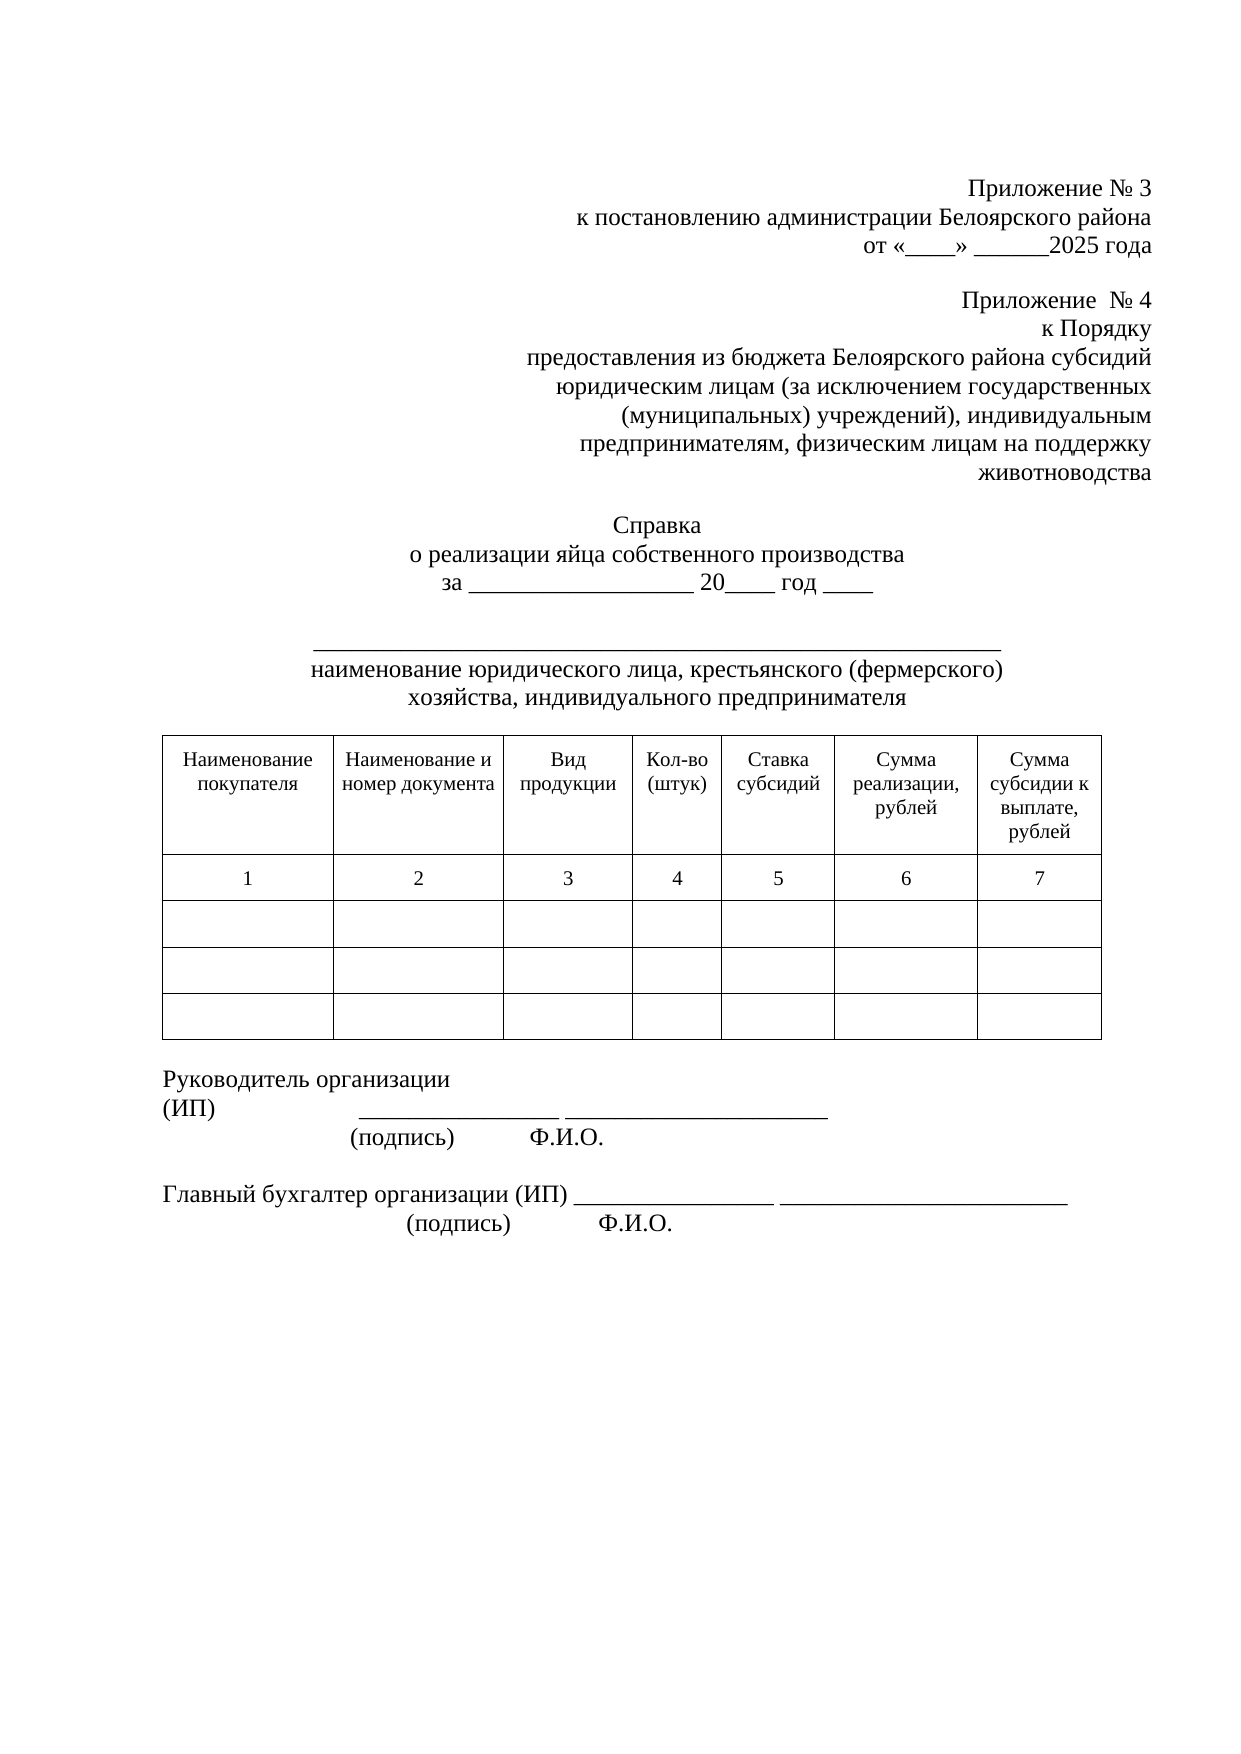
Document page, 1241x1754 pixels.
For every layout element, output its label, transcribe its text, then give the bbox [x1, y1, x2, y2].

table_cell 1 [163, 855, 333, 900]
table_cell [835, 948, 977, 993]
table_cell [163, 994, 333, 1039]
text _______________________________________________________ [162, 625, 1152, 654]
text Приложение № 4 [162, 285, 1152, 313]
text (подпись) Ф.И.О. [162, 1208, 1152, 1237]
table_cell [633, 948, 721, 993]
text (муниципальных) учреждений), индивидуальным [162, 400, 1152, 428]
text предпринимателям, физическим лицам на поддержку [162, 428, 1152, 457]
text от «____» ______2025 года [162, 231, 1152, 259]
text юридическим лицам (за исключением государственных [162, 371, 1152, 400]
table_header Кол-во (штук) [633, 736, 721, 854]
table_cell [633, 994, 721, 1039]
text к Порядку [162, 313, 1152, 342]
table_cell [722, 994, 834, 1039]
table_cell [978, 994, 1101, 1039]
text Справка [162, 510, 1152, 539]
text предоставления из бюджета Белоярского района субсидий [162, 342, 1152, 371]
table_cell [163, 901, 333, 947]
table_header Вид продукции [504, 736, 632, 854]
text наименование юридического лица, крестьянского (фермерского) [162, 654, 1152, 682]
table_cell 3 [504, 855, 632, 900]
table_cell [334, 901, 503, 947]
text Приложение № 3 [162, 173, 1152, 202]
table_header Сумма субсидии к выплате, рублей [978, 736, 1101, 854]
table_cell [334, 948, 503, 993]
text Главный бухгалтер организации (ИП) ________________ _______________________ [162, 1179, 1152, 1208]
text (ИП) ________________ _____________________ [162, 1093, 1152, 1122]
text животноводства [162, 457, 1152, 486]
table_cell [722, 948, 834, 993]
table_cell 7 [978, 855, 1101, 900]
table_cell [163, 948, 333, 993]
table_cell [504, 901, 632, 947]
text хозяйства, индивидуального предпринимателя [162, 682, 1152, 711]
table_cell [722, 901, 834, 947]
table_header Наименование и номер документа [334, 736, 503, 854]
text Руководитель организации [162, 1064, 1152, 1093]
table_cell [633, 901, 721, 947]
table_cell 6 [835, 855, 977, 900]
text о реализации яйца собственного производства [162, 539, 1152, 567]
table_header Ставка субсидий [722, 736, 834, 854]
table_cell 5 [722, 855, 834, 900]
table_header Сумма реализации, рублей [835, 736, 977, 854]
table_header Наименование покупателя [163, 736, 333, 854]
table_cell [504, 948, 632, 993]
table_cell [978, 948, 1101, 993]
table_cell 2 [334, 855, 503, 900]
table_cell [835, 901, 977, 947]
table_cell [835, 994, 977, 1039]
text к постановлению администрации Белоярского района [162, 202, 1152, 231]
table_cell [334, 994, 503, 1039]
text (подпись) Ф.И.О. [162, 1122, 1152, 1151]
table_cell [504, 994, 632, 1039]
table_cell [978, 901, 1101, 947]
table_cell 4 [633, 855, 721, 900]
text за __________________ 20____ год ____ [162, 567, 1152, 596]
